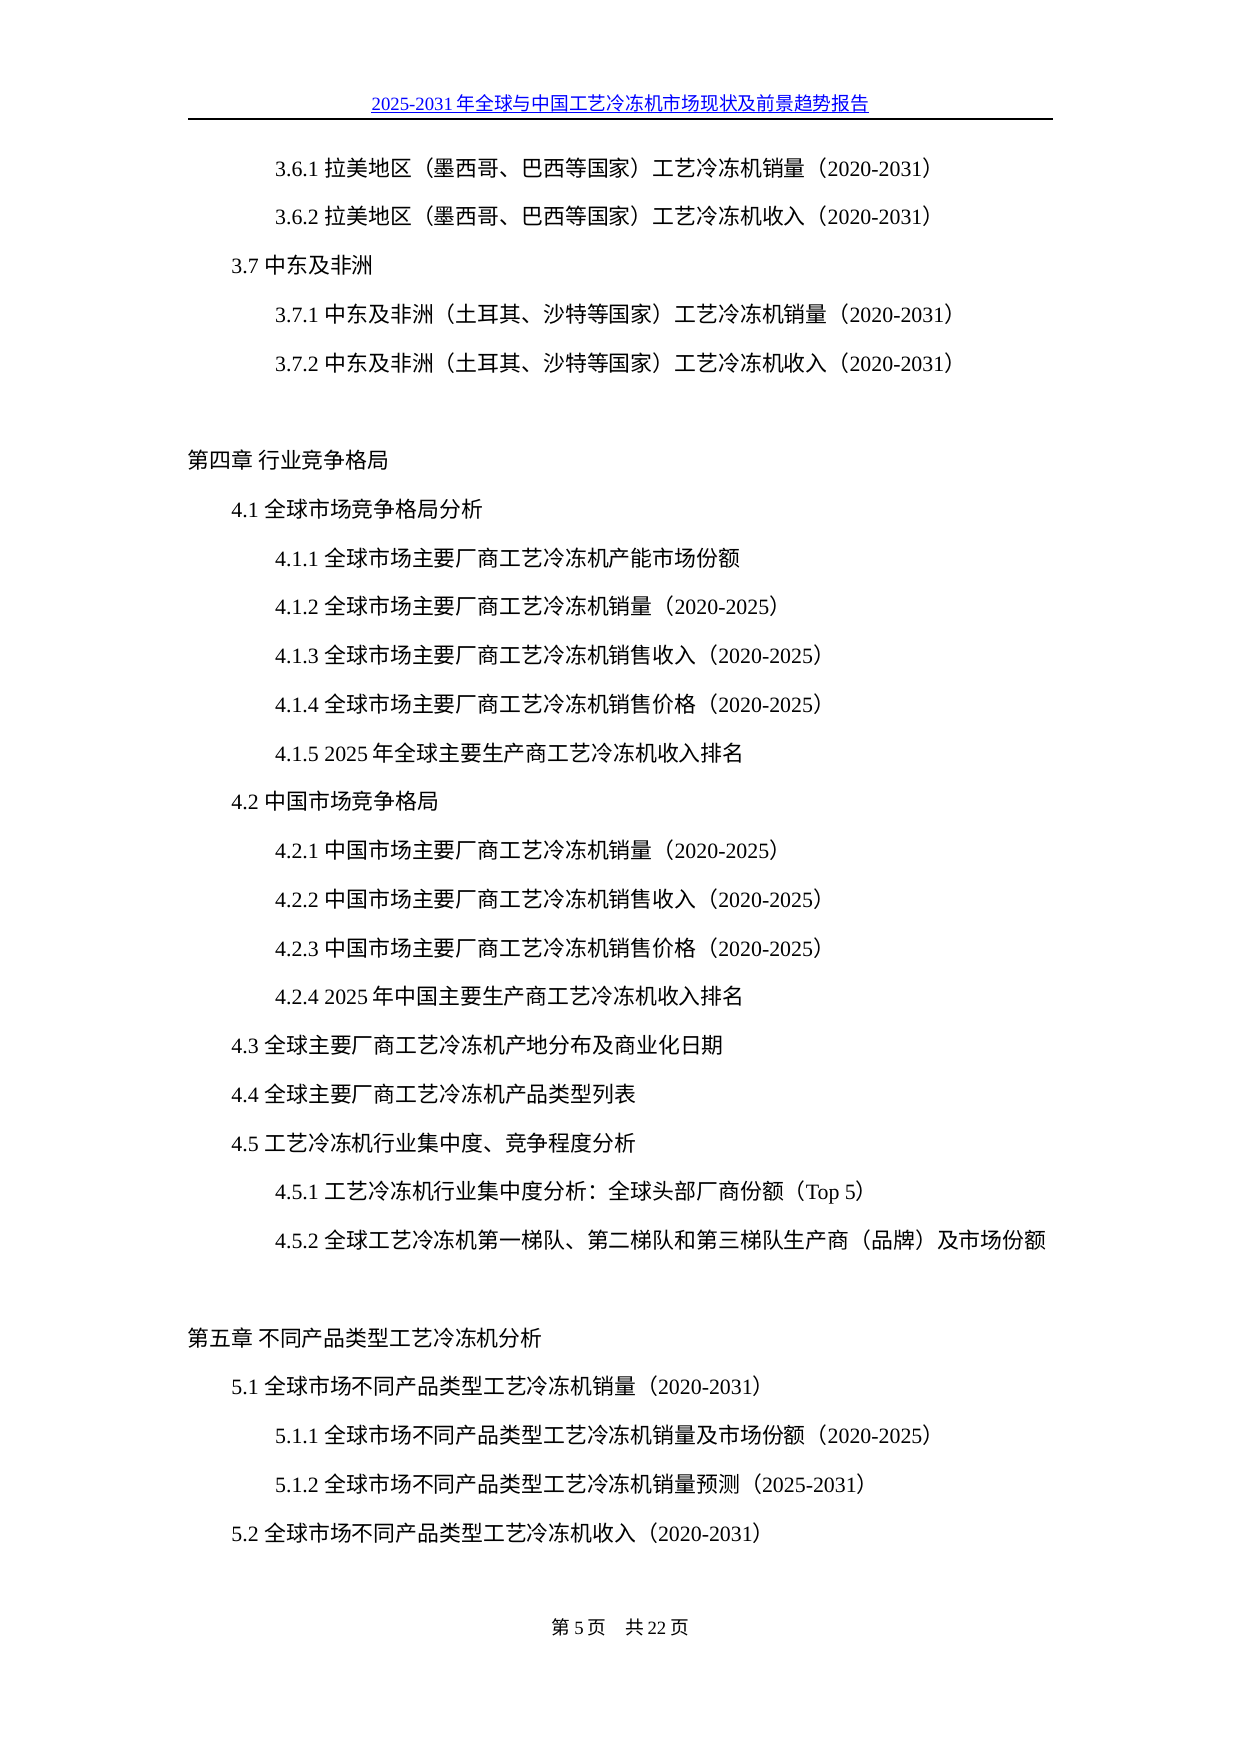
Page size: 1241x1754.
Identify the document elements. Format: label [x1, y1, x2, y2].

text [187, 150, 1053, 1548]
